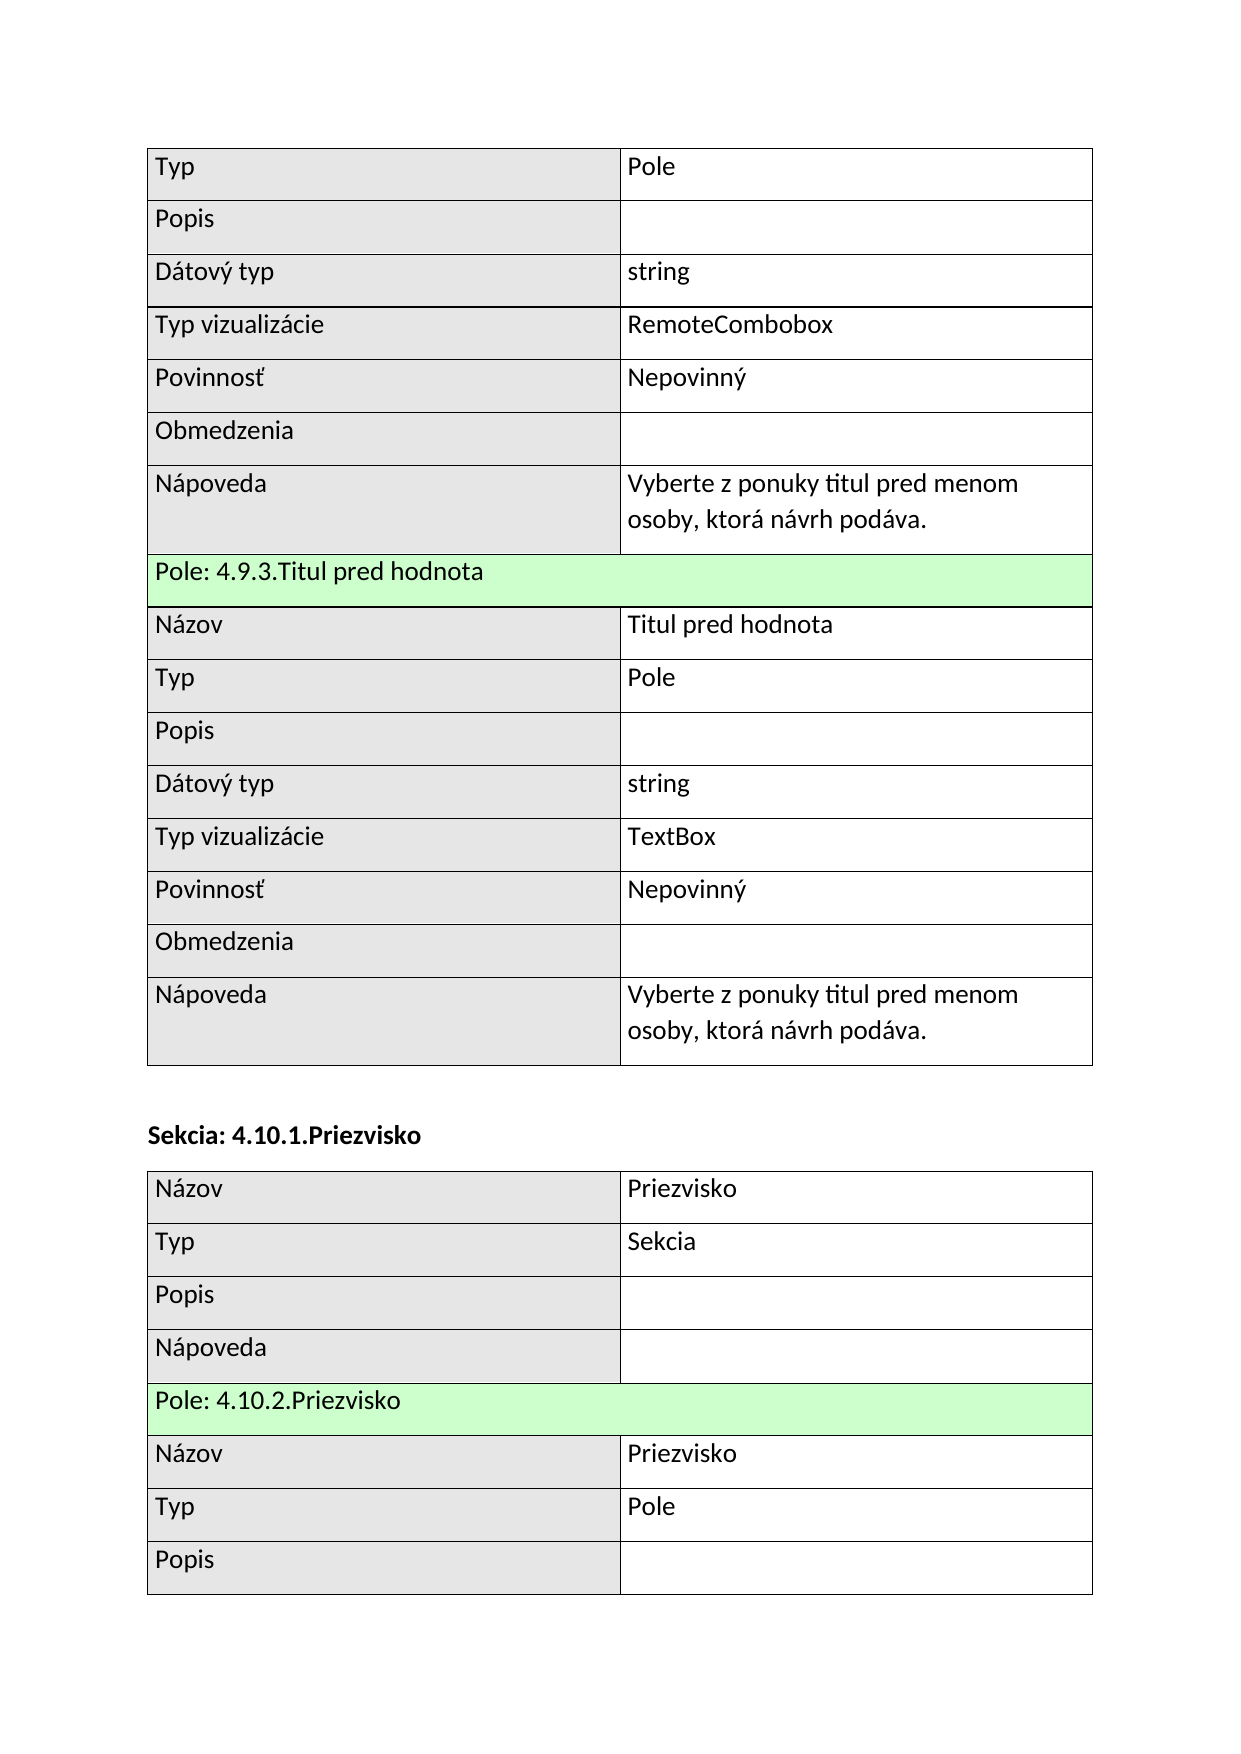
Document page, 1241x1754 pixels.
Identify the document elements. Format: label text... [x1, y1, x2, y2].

table_cell [621, 1277, 1092, 1329]
table_cell string [621, 255, 1092, 306]
table_cell Typ [148, 660, 620, 712]
table_cell Vyberte z ponuky titul pred menom osoby, ktorá návrh podáva. [621, 978, 1092, 1065]
table_cell Popis [148, 201, 620, 253]
table_cell Pole: 4.10.2.Priezvisko [148, 1384, 1092, 1435]
table_header Priezvisko [621, 1172, 1092, 1223]
table_cell Typ [148, 1489, 620, 1541]
table_cell RemoteCombobox [621, 308, 1092, 359]
table_cell Typ [148, 149, 620, 200]
table_cell Pole [621, 1489, 1092, 1541]
text Sekcia: 4.10.1.Priezvisko [148, 1118, 1093, 1151]
table_cell Typ [148, 1224, 620, 1276]
table_cell [621, 413, 1092, 465]
table_cell Povinnosť [148, 360, 620, 412]
table_cell [621, 201, 1092, 253]
table_cell [621, 925, 1092, 977]
table_cell Typ vizualizácie [148, 308, 620, 359]
table_cell [621, 1542, 1092, 1594]
table_cell Názov [148, 608, 620, 659]
table_cell [621, 1330, 1092, 1382]
table_cell [621, 713, 1092, 765]
table_cell Popis [148, 713, 620, 765]
table_cell TextBox [621, 819, 1092, 871]
table_cell Nepovinný [621, 360, 1092, 412]
table_cell Názov [148, 1436, 620, 1488]
table_cell string [621, 766, 1092, 818]
table_cell Titul pred hodnota [621, 608, 1092, 659]
table_cell Dátový typ [148, 255, 620, 306]
table_cell Nápoveda [148, 466, 620, 553]
table_cell Nápoveda [148, 978, 620, 1065]
table_cell Popis [148, 1542, 620, 1594]
table_cell Pole [621, 660, 1092, 712]
table_cell Povinnosť [148, 872, 620, 923]
table_header Názov [148, 1172, 620, 1223]
table_cell Popis [148, 1277, 620, 1329]
table_cell Obmedzenia [148, 925, 620, 977]
table_cell Priezvisko [621, 1436, 1092, 1488]
table_cell Pole: 4.9.3.Titul pred hodnota [148, 555, 1092, 606]
table_cell Nápoveda [148, 1330, 620, 1382]
table_cell Pole [621, 149, 1092, 200]
table_cell Sekcia [621, 1224, 1092, 1276]
table_cell Typ vizualizácie [148, 819, 620, 871]
table_cell Nepovinný [621, 872, 1092, 923]
table_cell Obmedzenia [148, 413, 620, 465]
table_cell Dátový typ [148, 766, 620, 818]
table_cell Vyberte z ponuky titul pred menom osoby, ktorá návrh podáva. [621, 466, 1092, 553]
